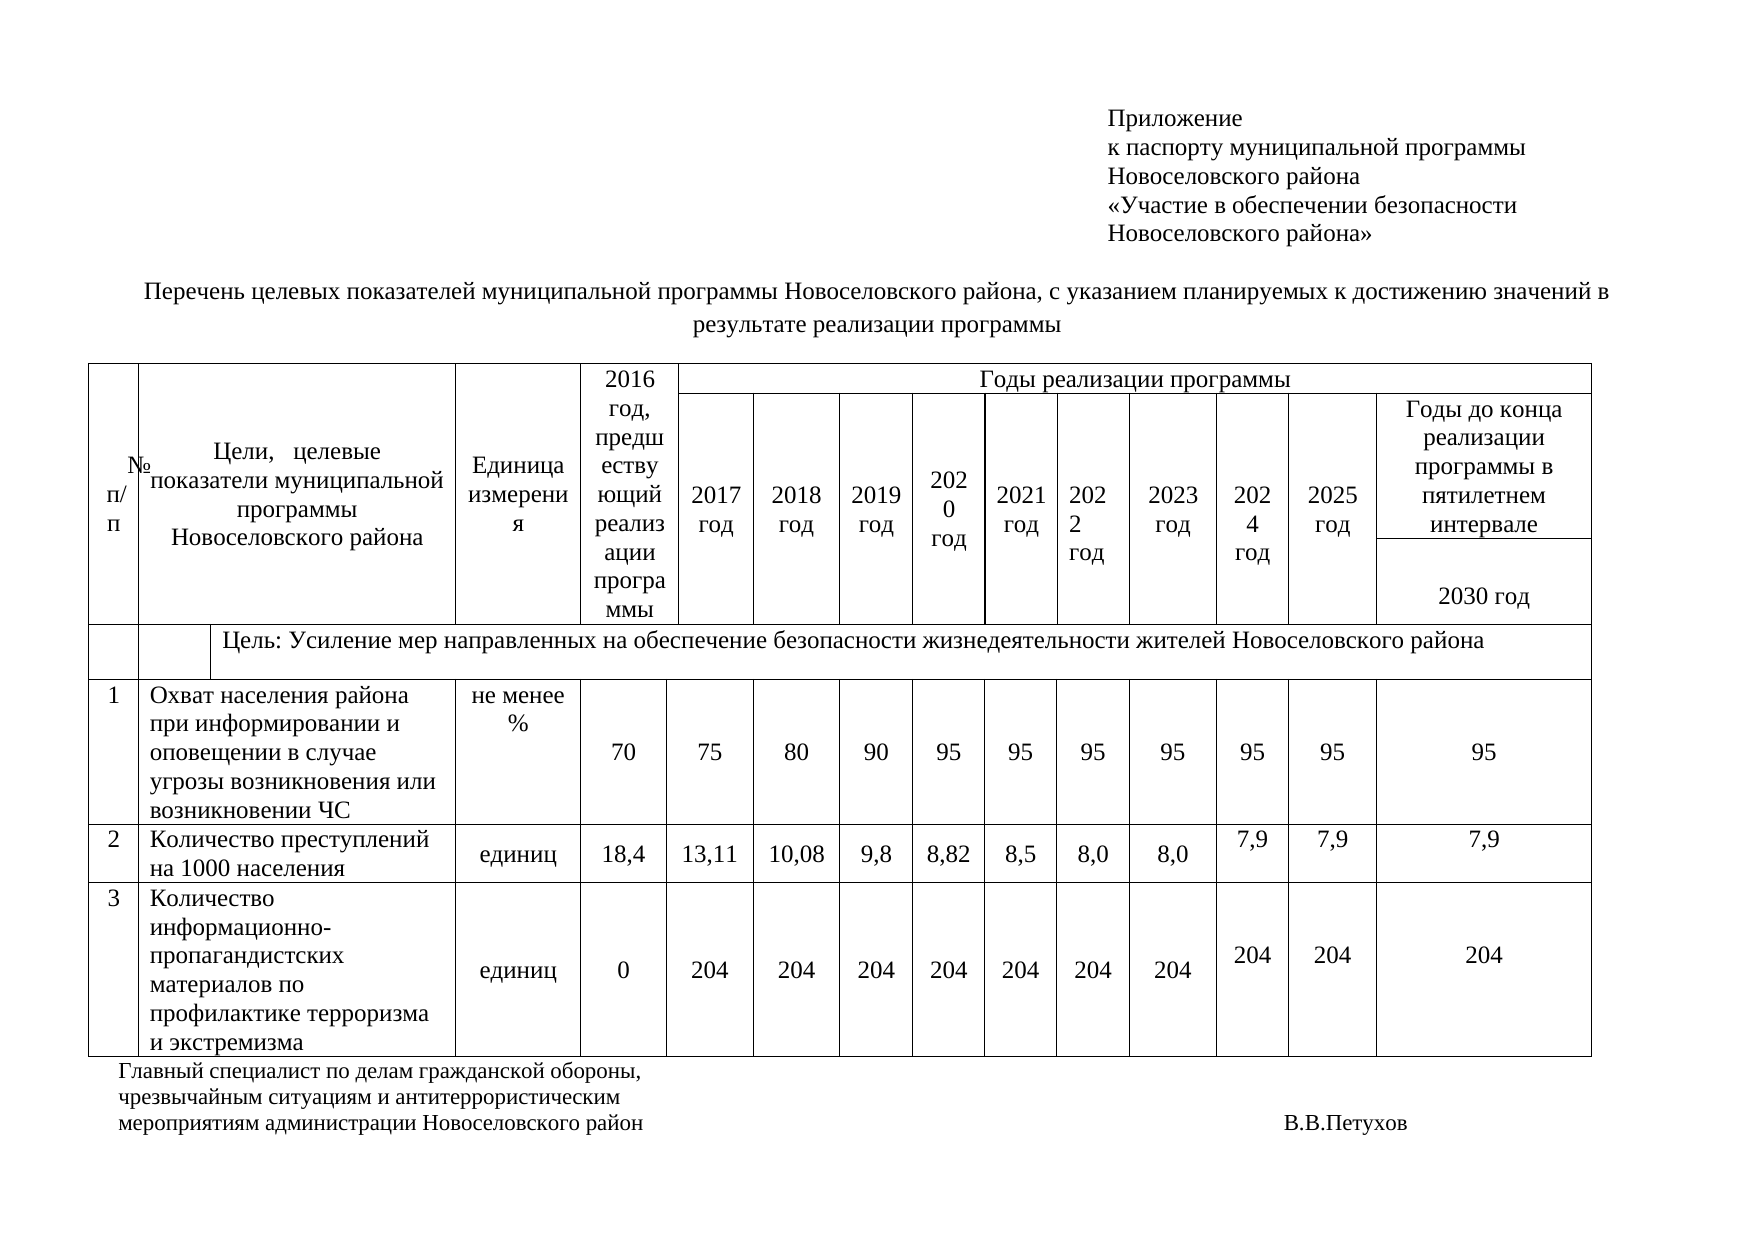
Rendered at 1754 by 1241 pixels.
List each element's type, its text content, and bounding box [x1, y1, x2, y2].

table_cell 204 [1057, 883, 1129, 1056]
table_cell 8,5 [985, 825, 1056, 882]
table_cell 9,8 [840, 825, 912, 882]
table_cell 95 [1289, 680, 1376, 823]
text Приложение [1107, 103, 1636, 132]
table_cell не менее % [456, 680, 580, 823]
table_cell единиц [456, 883, 580, 1056]
table_cell 204 [1289, 883, 1376, 1056]
table_cell 204 [667, 883, 753, 1056]
table_cell 70 [581, 680, 666, 823]
table_cell 0 [581, 883, 666, 1056]
table_cell Охват населения района при информировании и оповещении в случае угрозы возникновения или возникновении ЧС [139, 680, 455, 823]
table_cell 7,9 [1217, 825, 1288, 882]
table_cell 10,08 [754, 825, 839, 882]
text Новоселовского района» [1107, 218, 1636, 247]
table_cell 2 [89, 825, 138, 882]
table_cell единиц [456, 825, 580, 882]
table_cell 95 [1130, 680, 1216, 823]
text Новоселовского района [1107, 161, 1636, 190]
table_cell 2018 год [754, 394, 839, 624]
table_cell 2023 год [1130, 394, 1216, 624]
table_cell 204 [1217, 883, 1288, 1056]
table_cell 2030 год [1377, 539, 1591, 624]
table_cell 7,9 [1289, 825, 1376, 882]
table_cell 95 [1217, 680, 1288, 823]
text чрезвычайным ситуациям и антитеррористическим [118, 1083, 1636, 1109]
table_cell [89, 625, 138, 679]
text к паспорту муниципальной программы [1107, 132, 1636, 161]
table_cell 95 [913, 680, 984, 823]
table_header Годы реализации программы [679, 364, 1591, 393]
table_cell 204 [754, 883, 839, 1056]
table_cell 7,9 [1377, 825, 1591, 882]
table_cell Количество преступлений на 1000 населения [139, 825, 455, 882]
table_cell 18,4 [581, 825, 666, 882]
table_cell 2020 год [913, 394, 984, 624]
table_cell 95 [1057, 680, 1129, 823]
table_header № п/п [89, 364, 138, 624]
table_header Единица измерения [456, 364, 580, 624]
table_cell 3 [89, 883, 138, 1056]
table_cell 2022 год [1058, 394, 1129, 624]
table_cell 80 [754, 680, 839, 823]
table_cell Количество информационно-пропагандистских материалов по профилактике терроризма и экстремизма [139, 883, 455, 1056]
table_cell 2025 год [1289, 394, 1376, 624]
table_cell Цель: Усиление мер направленных на обеспечение безопасности жизнедеятельности жителей Новоселовского района [211, 625, 1591, 679]
table_cell 95 [985, 680, 1056, 823]
table_cell 8,82 [913, 825, 984, 882]
table_cell 204 [1377, 883, 1591, 1056]
table_cell 1 [89, 680, 138, 823]
table_cell 2017 год [679, 394, 753, 624]
table_cell 2019 год [840, 394, 912, 624]
table_cell 204 [840, 883, 912, 1056]
table_header 2016 год, предшествующий реализации программы [581, 364, 678, 624]
table_cell 13,11 [667, 825, 753, 882]
table_cell 8,0 [1130, 825, 1216, 882]
table_cell 204 [1130, 883, 1216, 1056]
table_cell 204 [985, 883, 1056, 1056]
table_cell 90 [840, 680, 912, 823]
table_header Цели, целевые показатели муниципальной программы Новоселовского района [139, 364, 455, 624]
table_cell [139, 625, 210, 679]
table_cell Годы до конца реализации программы в пятилетнем интервале [1377, 394, 1591, 537]
text мероприятиям администрации Новоселовского район В.В.Петухов [118, 1109, 1636, 1136]
table_cell 95 [1377, 680, 1591, 823]
table_cell 2024 год [1217, 394, 1288, 624]
table_cell 8,0 [1057, 825, 1129, 882]
text Перечень целевых показателей муниципальной программы Новоселовского района, с указанием планируемых к достижению значений в результате реализации программы [118, 276, 1636, 338]
table_cell 204 [913, 883, 984, 1056]
text Главный специалист по делам гражданской обороны, [118, 1057, 1636, 1083]
table_cell 2021 год [986, 394, 1057, 624]
table_cell 75 [667, 680, 753, 823]
text «Участие в обеспечении безопасности [1107, 190, 1636, 218]
